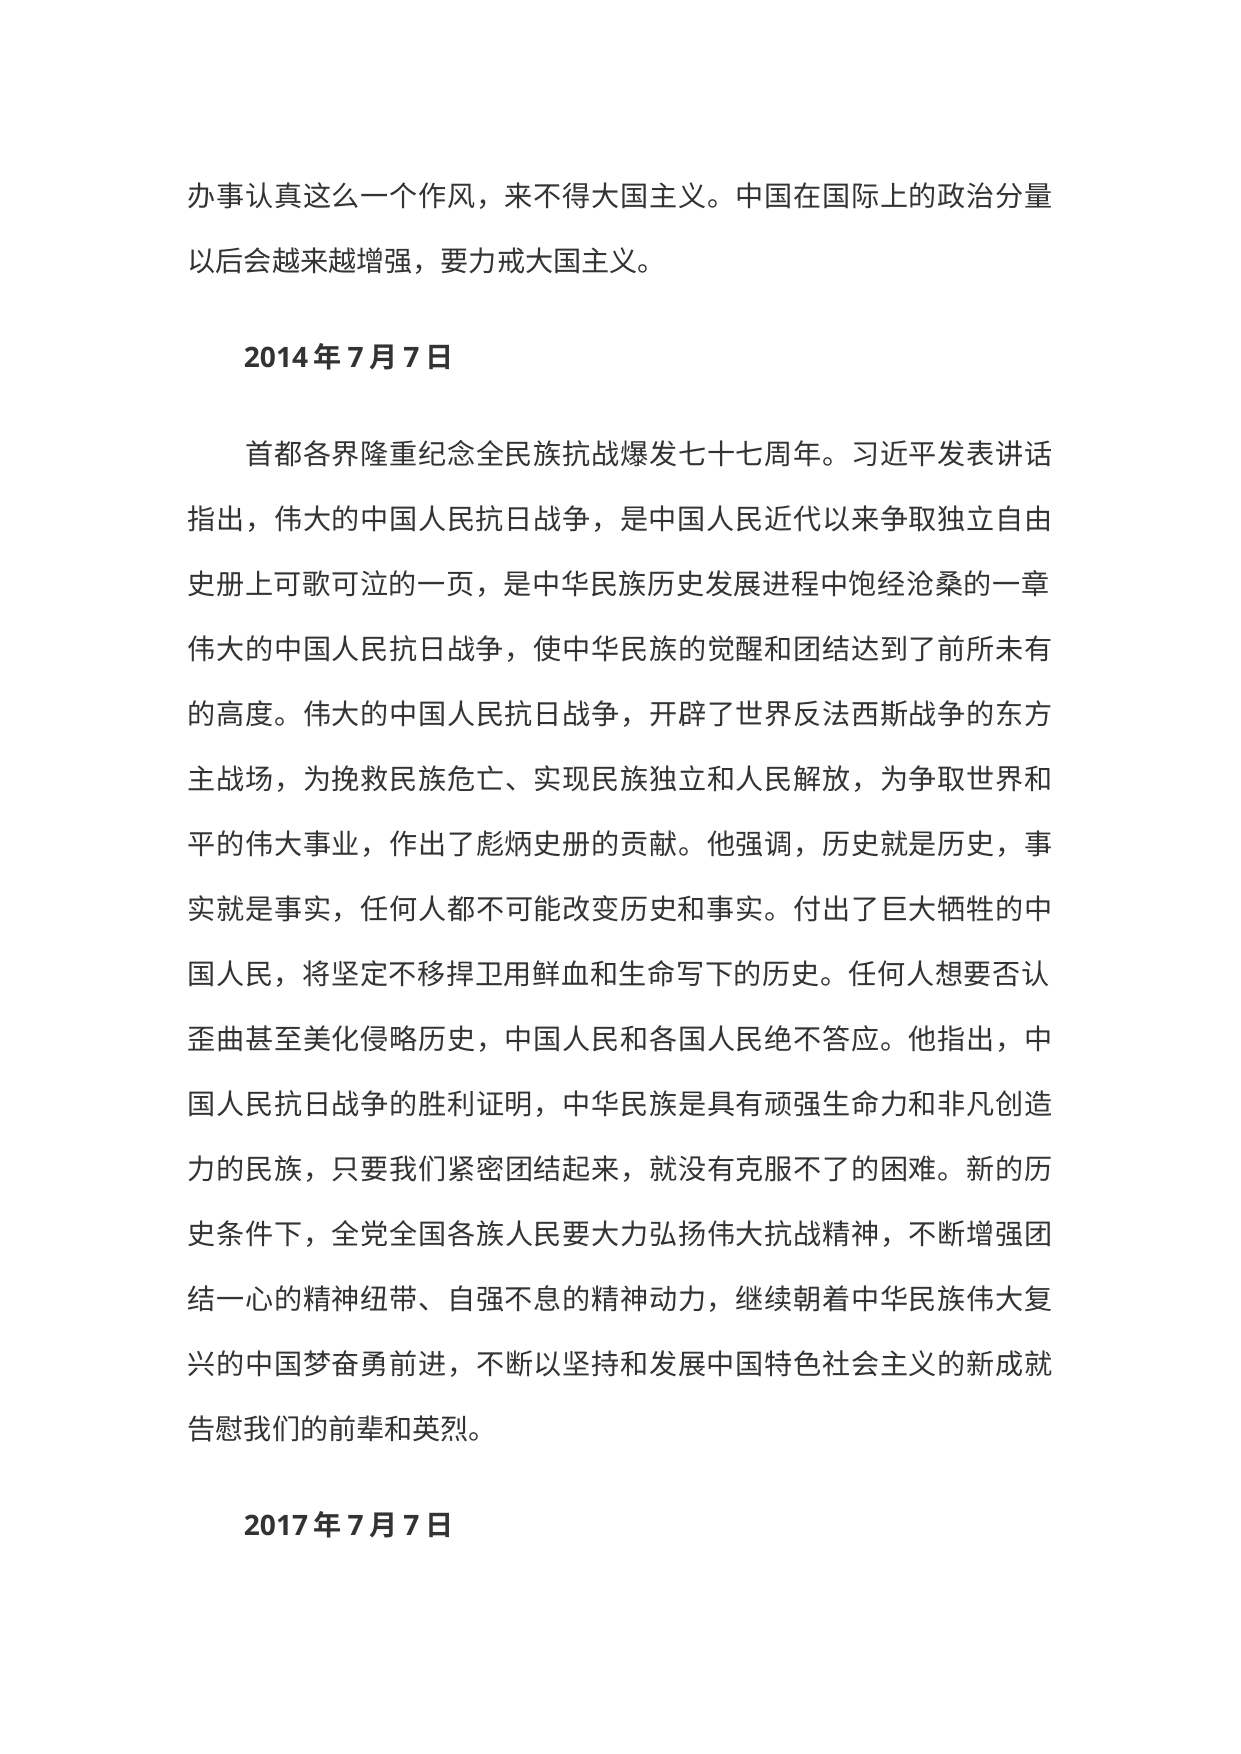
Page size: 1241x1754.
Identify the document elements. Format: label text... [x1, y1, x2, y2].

text 首都各界隆重纪念全民族抗战爆发七十七周年。习近平发表讲话指出，伟大的中国人民抗日战争，是中国人民近代以来争取独立自由史册上可歌可泣的一页，是中华民族历史发展进程中饱经沧桑的一章。伟大的中国人民抗日战争，使中华民族的觉醒和团结达到了前所未有的高度。伟大的中国人民抗日战争，开辟了世界反法西斯战争的东方主战场，为挽救民族危亡、实现民族独立和人民解放，为争取世界和平的伟大事业，作出了彪炳史册的贡献。他强调，历史就是历史，事实就是事实，任何人都不可能改变历史和事实。付出了巨大牺牲的中国人民，将坚定不移捍卫用鲜血和生命写下的历史。任何人想要否认、歪曲甚至美化侵略历史，中国人民和各国人民绝不答应。他指出，中国人民抗日战争的胜利证明，中华民族是具有顽强生命力和非凡创造力的民族，只要我们紧密团结起来，就没有克服不了的困难。新的历史条件下，全党全国各族人民要大力弘扬伟大抗战精神，不断增强团结一心的精神纽带、自强不息的精神动力，继续朝着中华民族伟大复兴的中国梦奋勇前进，不断以坚持和发展中国特色社会主义的新成就告慰我们的前辈和英烈。 [187, 419, 1053, 1459]
text 2017年7月7日 [187, 1491, 1053, 1556]
text 2014年7月7日 [187, 323, 1053, 388]
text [187, 162, 1053, 292]
